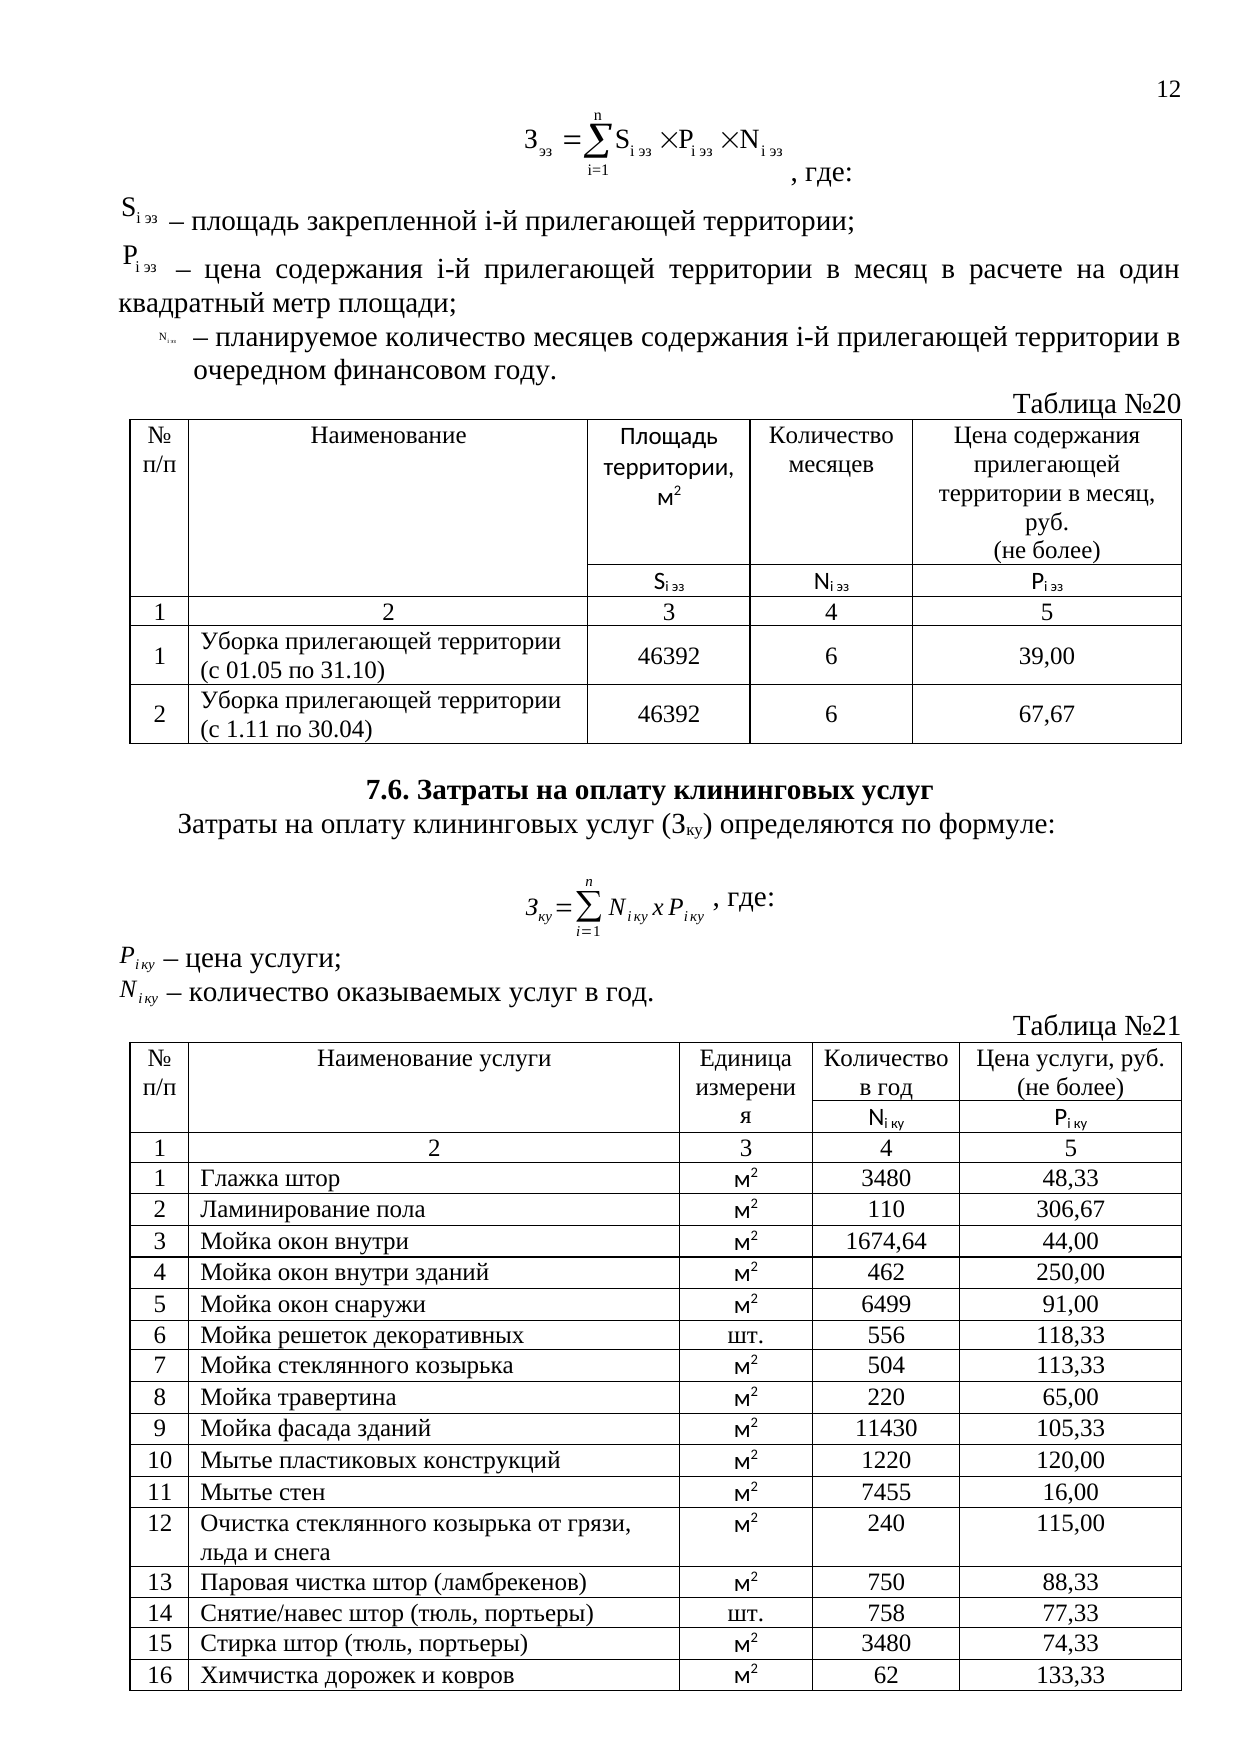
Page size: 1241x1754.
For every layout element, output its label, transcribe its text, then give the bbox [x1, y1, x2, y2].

table_header № п/п [131, 420, 188, 596]
table_cell 11430 [813, 1414, 959, 1444]
table_cell 15 [131, 1628, 188, 1659]
table_cell 3 [131, 1226, 188, 1256]
table_cell 74,33 [960, 1628, 1181, 1659]
table_cell 220 [813, 1382, 959, 1412]
table_cell Ламинирование пола [189, 1194, 679, 1225]
table_header № п/п [131, 1043, 188, 1132]
table_cell Мойка окон внутри зданий [189, 1258, 679, 1288]
table_cell Мойка решеток декоративных [189, 1321, 679, 1349]
table_cell 758 [813, 1598, 959, 1627]
table_cell 6 [751, 685, 912, 742]
table_cell Мойка окон внутри [189, 1226, 679, 1256]
table_cell 48,33 [960, 1163, 1181, 1193]
table_cell м2 [680, 1414, 812, 1444]
table_cell м2 [680, 1194, 812, 1225]
table_cell Ni ку [813, 1101, 959, 1132]
table_cell м2 [680, 1477, 812, 1507]
text Затраты на оплату клининговых услуг (Зку) определяются по формуле: [118, 806, 1181, 839]
table_cell 6499 [813, 1289, 959, 1319]
table_cell 62 [813, 1660, 959, 1690]
table_cell 7455 [813, 1477, 959, 1507]
table_cell 4 [813, 1133, 959, 1162]
table_cell м2 [680, 1163, 812, 1193]
table_cell Si эз [588, 565, 749, 596]
table_cell 120,00 [960, 1445, 1181, 1476]
table_cell Очистка стеклянного козырька от грязи, льда и снега [189, 1508, 679, 1566]
table_header Количество в год [813, 1043, 959, 1100]
table_cell 105,33 [960, 1414, 1181, 1444]
table_cell Мытье стен [189, 1477, 679, 1507]
table_cell 12 [131, 1508, 188, 1566]
table_cell 1 [131, 1133, 188, 1162]
text Таблица №21 [118, 1008, 1181, 1042]
table_cell м2 [680, 1508, 812, 1566]
table_cell 4 [751, 597, 912, 625]
table_cell 2 [189, 1133, 679, 1162]
table_cell Химчистка дорожек и ковров [189, 1660, 679, 1690]
table_header Площадь территории, м2 [588, 420, 749, 564]
table_cell 133,33 [960, 1660, 1181, 1690]
table_cell 16 [131, 1660, 188, 1690]
table_cell 1 [131, 626, 188, 684]
table_cell 1 [131, 1163, 188, 1193]
table_cell 9 [131, 1414, 188, 1444]
table_cell Мойка фасада зданий [189, 1414, 679, 1444]
table_cell Уборка прилегающей территории (с 01.05 по 31.10) [189, 626, 587, 684]
table_header Цена услуги, руб. (не более) [960, 1043, 1181, 1100]
table_cell Ni эз [751, 565, 912, 596]
table_cell Pi эз [913, 565, 1181, 596]
table_cell 110 [813, 1194, 959, 1225]
table_cell 7 [131, 1350, 188, 1381]
table_cell 39,00 [913, 626, 1181, 684]
table_cell м2 [680, 1258, 812, 1288]
table_cell м2 [680, 1289, 812, 1319]
table_cell Мойка стеклянного козырька [189, 1350, 679, 1381]
table_cell Уборка прилегающей территории (с 1.11 по 30.04) [189, 685, 587, 742]
table_cell 3480 [813, 1628, 959, 1659]
table_cell 14 [131, 1598, 188, 1627]
table_cell Мойка окон снаружи [189, 1289, 679, 1319]
table_cell 5 [131, 1289, 188, 1319]
text 7.6. Затраты на оплату клининговых услуг [118, 772, 1181, 806]
table_cell Стирка штор (тюль, портьеры) [189, 1628, 679, 1659]
text – площадь закрепленной i-й прилегающей территории; [118, 188, 1181, 236]
table_cell м2 [680, 1567, 812, 1597]
table_cell 77,33 [960, 1598, 1181, 1627]
table_cell 118,33 [960, 1321, 1181, 1349]
table_cell 3 [680, 1133, 812, 1162]
table_cell м2 [680, 1628, 812, 1659]
table_cell 3480 [813, 1163, 959, 1193]
table_cell 3 [588, 597, 749, 625]
table_cell Мытье пластиковых конструкций [189, 1445, 679, 1476]
table_cell 88,33 [960, 1567, 1181, 1597]
text , где: [118, 873, 1181, 940]
table_header Цена содержания прилегающей территории в месяц, руб. (не более) [913, 420, 1181, 564]
table_cell 46392 [588, 685, 749, 742]
table_cell шт. [680, 1598, 812, 1627]
table_cell 2 [131, 685, 188, 742]
table_cell 67,67 [913, 685, 1181, 742]
text , где: [118, 103, 1181, 188]
table_cell м2 [680, 1660, 812, 1690]
text Таблица №20 [118, 386, 1181, 419]
table_cell Мойка травертина [189, 1382, 679, 1412]
table_cell Pi ку [960, 1101, 1181, 1132]
table_cell 5 [960, 1133, 1181, 1162]
table_cell 6 [131, 1321, 188, 1349]
table_cell 306,67 [960, 1194, 1181, 1225]
table_cell 10 [131, 1445, 188, 1476]
table_cell 2 [131, 1194, 188, 1225]
table_cell 46392 [588, 626, 749, 684]
table_cell шт. [680, 1321, 812, 1349]
table_cell Снятие/навес штор (тюль, портьеры) [189, 1598, 679, 1627]
table_cell 2 [189, 597, 587, 625]
table_cell 750 [813, 1567, 959, 1597]
table_header Наименование услуги [189, 1043, 679, 1132]
table_cell 240 [813, 1508, 959, 1566]
table_cell 91,00 [960, 1289, 1181, 1319]
table_cell 1 [131, 597, 188, 625]
table_cell 4 [131, 1258, 188, 1288]
table_cell 44,00 [960, 1226, 1181, 1256]
table_header Единица измерения [680, 1043, 812, 1132]
table_cell 13 [131, 1567, 188, 1597]
table_cell 5 [913, 597, 1181, 625]
table_cell 1674,64 [813, 1226, 959, 1256]
table_header Наименование [189, 420, 587, 596]
text – цена услуги; [118, 940, 1181, 974]
table_cell 16,00 [960, 1477, 1181, 1507]
table_cell 556 [813, 1321, 959, 1349]
table_cell Паровая чистка штор (ламбрекенов) [189, 1567, 679, 1597]
list – планируемое количество месяцев содержания i-й прилегающей территории в очередном финансовом году. [156, 319, 1181, 386]
table_cell 462 [813, 1258, 959, 1288]
text – цена содержания i-й прилегающей территории в месяц в расчете на один квадратный метр площади; [118, 236, 1181, 319]
table_cell Глажка штор [189, 1163, 679, 1193]
table_cell 8 [131, 1382, 188, 1412]
table_cell м2 [680, 1445, 812, 1476]
table_cell 11 [131, 1477, 188, 1507]
table_cell 250,00 [960, 1258, 1181, 1288]
table_cell м2 [680, 1350, 812, 1381]
text – количество оказываемых услуг в год. [118, 974, 1181, 1008]
table_cell 113,33 [960, 1350, 1181, 1381]
table_cell 1220 [813, 1445, 959, 1476]
table_cell 504 [813, 1350, 959, 1381]
table_cell 6 [751, 626, 912, 684]
table_cell м2 [680, 1382, 812, 1412]
table_cell 115,00 [960, 1508, 1181, 1566]
table_header Количество месяцев [751, 420, 912, 564]
table_cell м2 [680, 1226, 812, 1256]
table_cell 65,00 [960, 1382, 1181, 1412]
